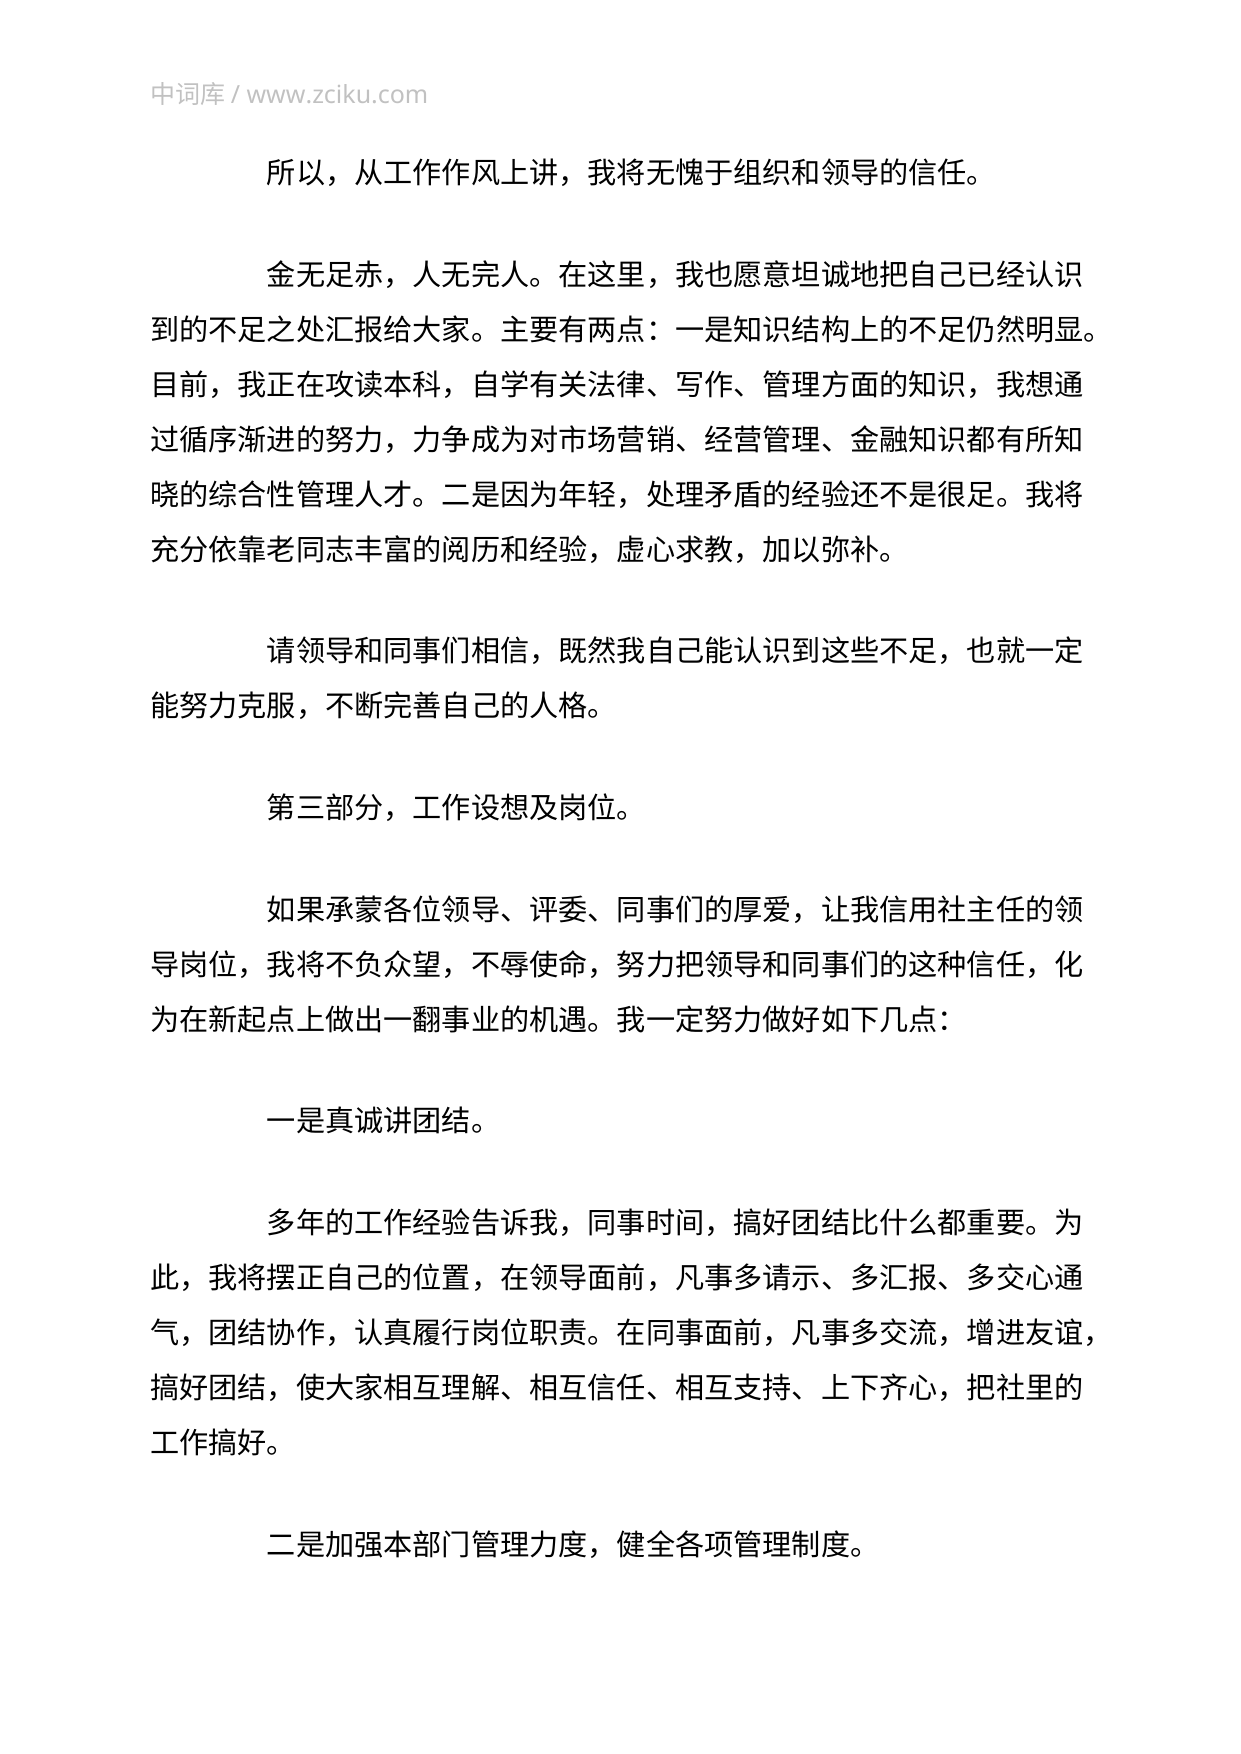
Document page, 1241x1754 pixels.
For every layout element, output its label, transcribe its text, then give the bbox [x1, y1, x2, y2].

text 一是真诚讲团结。 [150, 1098, 1090, 1140]
text 金无足赤，人无完人。在这里，我也愿意坦诚地把自己已经认识到的不足之处汇报给大家。主要有两点：一是知识结构上的不足仍然明显。目前，我正在攻读本科，自学有关法律、写作、管理方面的知识，我想通过循序渐进的努力，力争成为对市场营销、经营管理、金融知识都有所知晓的综合性管理人才。二是因为年轻，处理矛盾的经验还不是很足。我将充分依靠老同志丰富的阅历和经验，虚心求教，加以弥补。 [150, 252, 1090, 568]
text 所以，从工作作风上讲，我将无愧于组织和领导的信任。 [150, 150, 1090, 192]
text 第三部分，工作设想及岗位。 [150, 785, 1090, 827]
text 请领导和同事们相信，既然我自己能认识到这些不足，也就一定能努力克服，不断完善自己的人格。 [150, 628, 1090, 725]
text 二是加强本部门管理力度，健全各项管理制度。 [150, 1521, 1090, 1563]
text 如果承蒙各位领导、评委、同事们的厚爱，让我信用社主任的领导岗位，我将不负众望，不辱使命，努力把领导和同事们的这种信任，化为在新起点上做出一翻事业的机遇。我一定努力做好如下几点： [150, 886, 1090, 1038]
text 多年的工作经验告诉我，同事时间，搞好团结比什么都重要。为此，我将摆正自己的位置，在领导面前，凡事多请示、多汇报、多交心通气，团结协作，认真履行岗位职责。在同事面前，凡事多交流，增进友谊，搞好团结，使大家相互理解、相互信任、相互支持、上下齐心，把社里的工作搞好。 [150, 1200, 1090, 1462]
